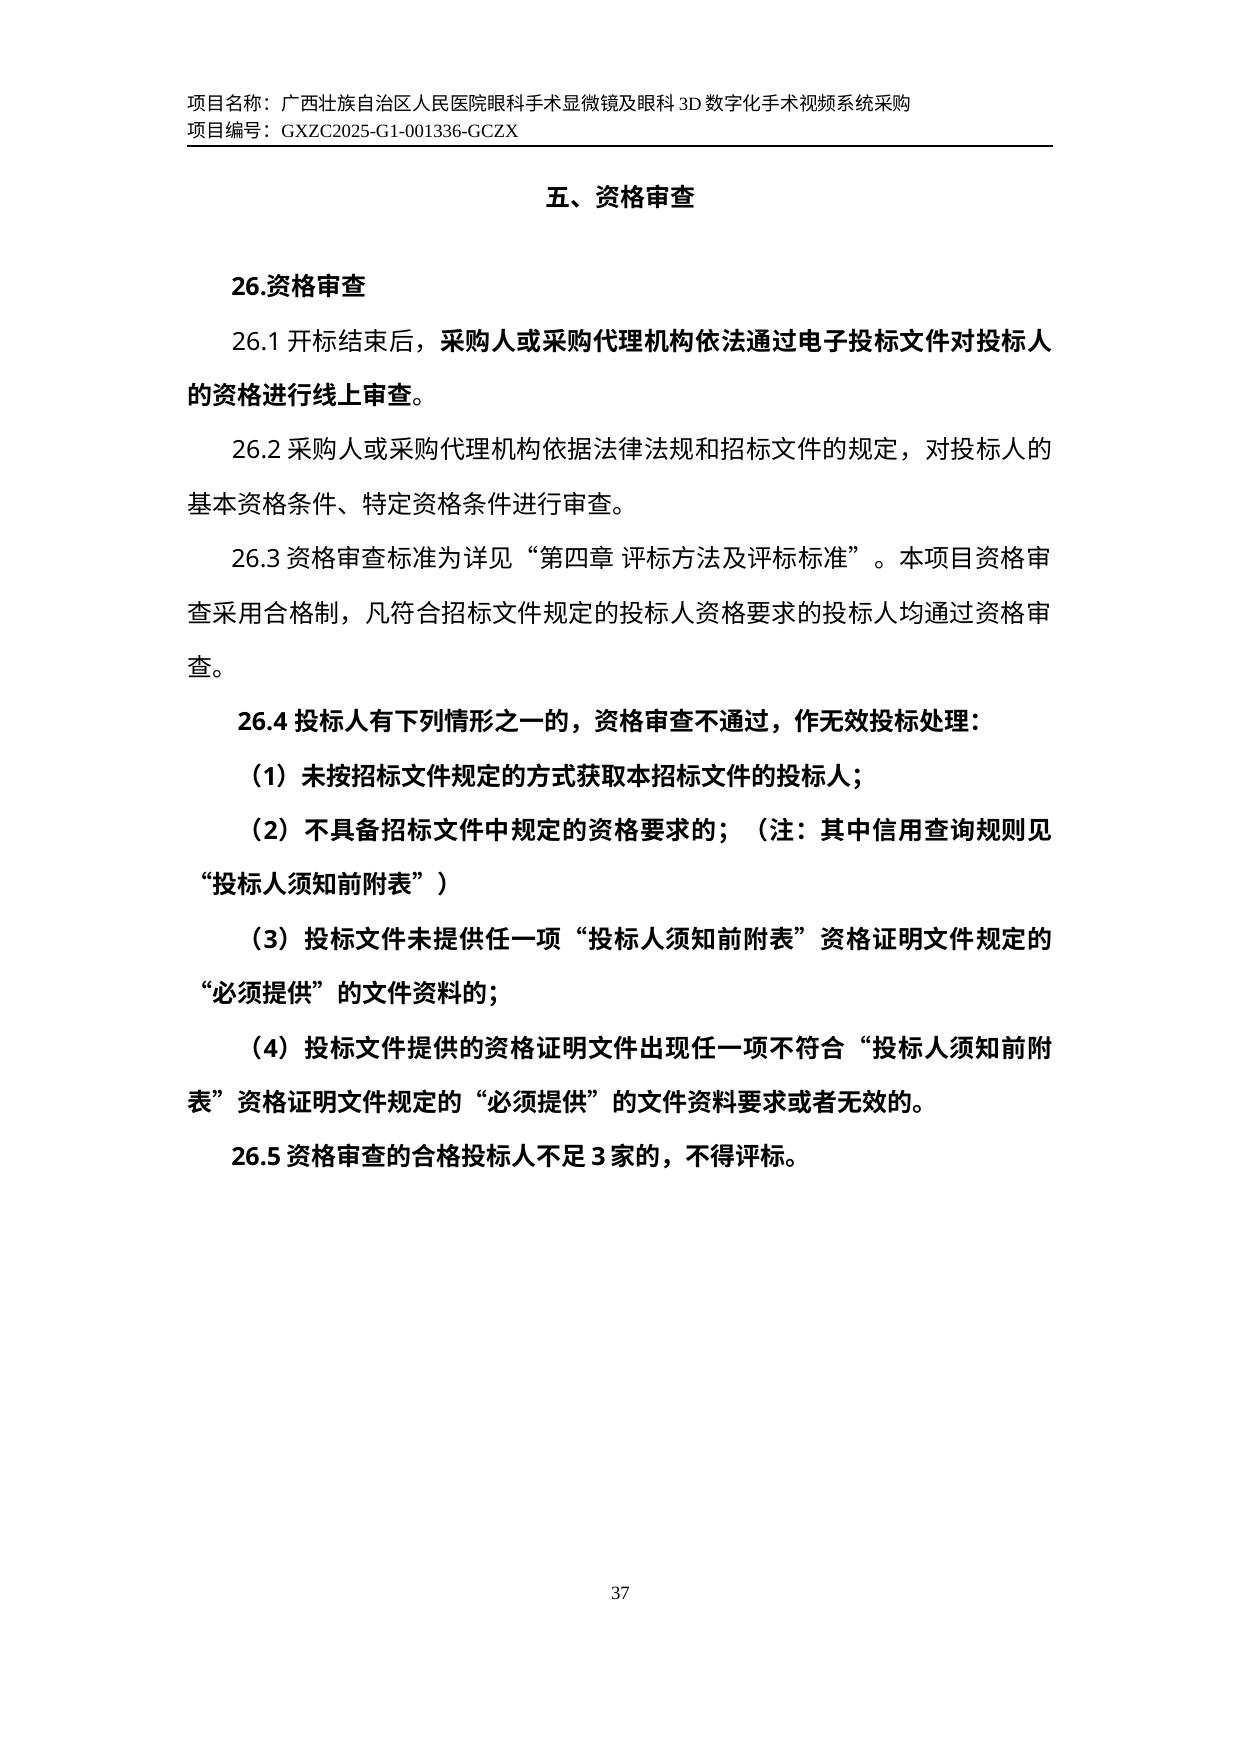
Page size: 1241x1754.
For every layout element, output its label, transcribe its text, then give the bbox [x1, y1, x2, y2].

text （4）投标文件提供的资格证明文件出现任一项不符合“投标人须知前附表”资格证明文件规定的“必须提供”的文件资料要求或者无效的。 [187, 1028, 1053, 1119]
subtitle 26.资格审查 [231, 267, 1053, 303]
text （2）不具备招标文件中规定的资格要求的；（注：其中信用查询规则见“投标人须知前附表”） [187, 811, 1053, 901]
subtitle 26.4 投标人有下列情形之一的，资格审查不通过，作无效投标处理： [187, 702, 1053, 738]
text 26.3资格审查标准为详见“第四章 评标方法及评标标准”。本项目资格审查采用合格制，凡符合招标文件规定的投标人资格要求的投标人均通过资格审查。 [187, 539, 1053, 684]
subtitle 26.5资格审查的合格投标人不足3家的，不得评标。 [231, 1137, 1053, 1173]
text （1）未按招标文件规定的方式获取本招标文件的投标人； [187, 756, 1053, 792]
subtitle 五、资格审查 [187, 177, 1053, 213]
subtitle 26.1开标结束后，采购人或采购代理机构依法通过电子投标文件对投标人的资格进行线上审查。 [187, 321, 1053, 412]
text （3）投标文件未提供任一项“投标人须知前附表”资格证明文件规定的“必须提供”的文件资料的； [187, 919, 1053, 1010]
subtitle 26.2采购人或采购代理机构依据法律法规和招标文件的规定，对投标人的基本资格条件、特定资格条件进行审查。 [187, 430, 1053, 521]
